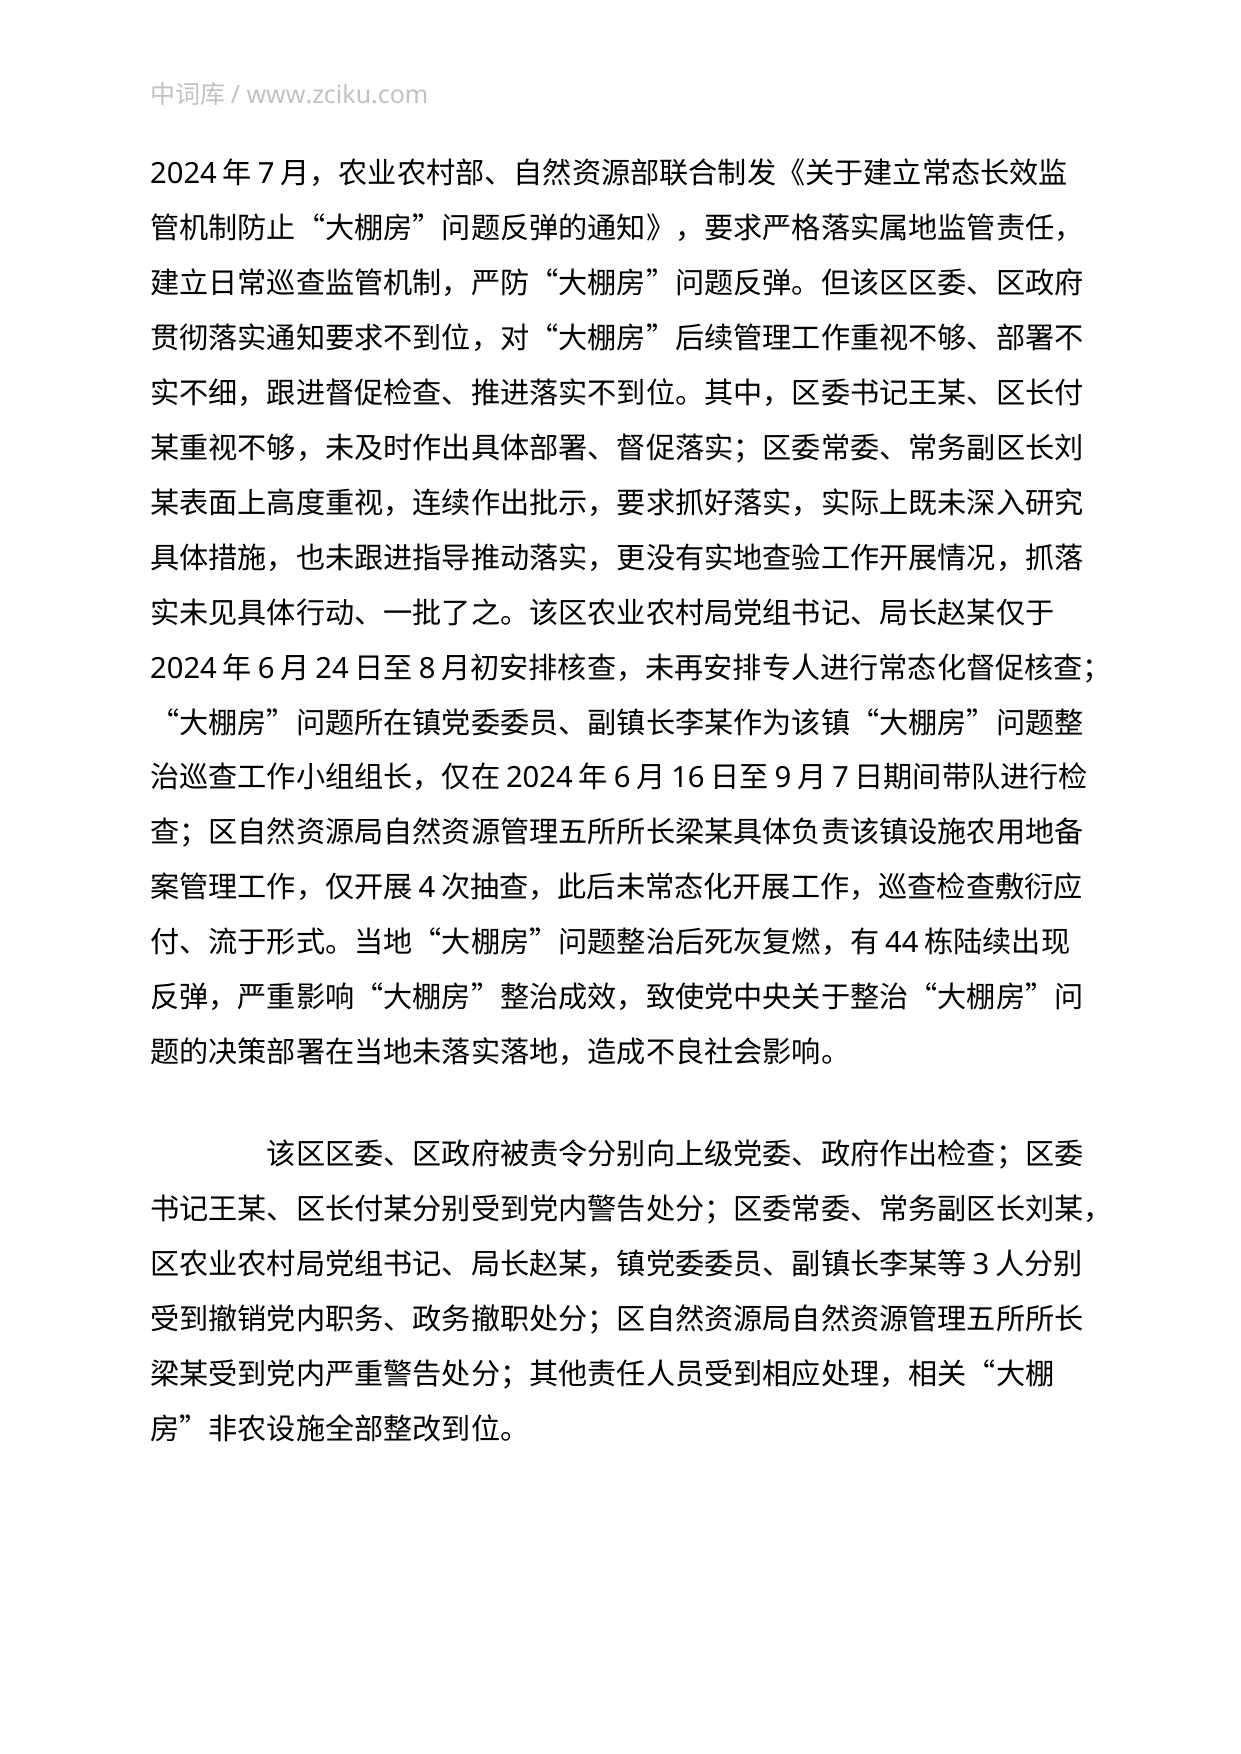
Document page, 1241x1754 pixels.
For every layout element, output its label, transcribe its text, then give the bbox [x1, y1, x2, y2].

text 该区区委、区政府被责令分别向上级党委、政府作出检查；区委书记王某、区长付某分别受到党内警告处分；区委常委、常务副区长刘某，区农业农村局党组书记、局长赵某，镇党委委员、副镇长李某等3人分别受到撤销党内职务、政务撤职处分；区自然资源局自然资源管理五所所长梁某受到党内严重警告处分；其他责任人员受到相应处理，相关“大棚房”非农设施全部整改到位。 [150, 1131, 1090, 1447]
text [150, 150, 1090, 1071]
